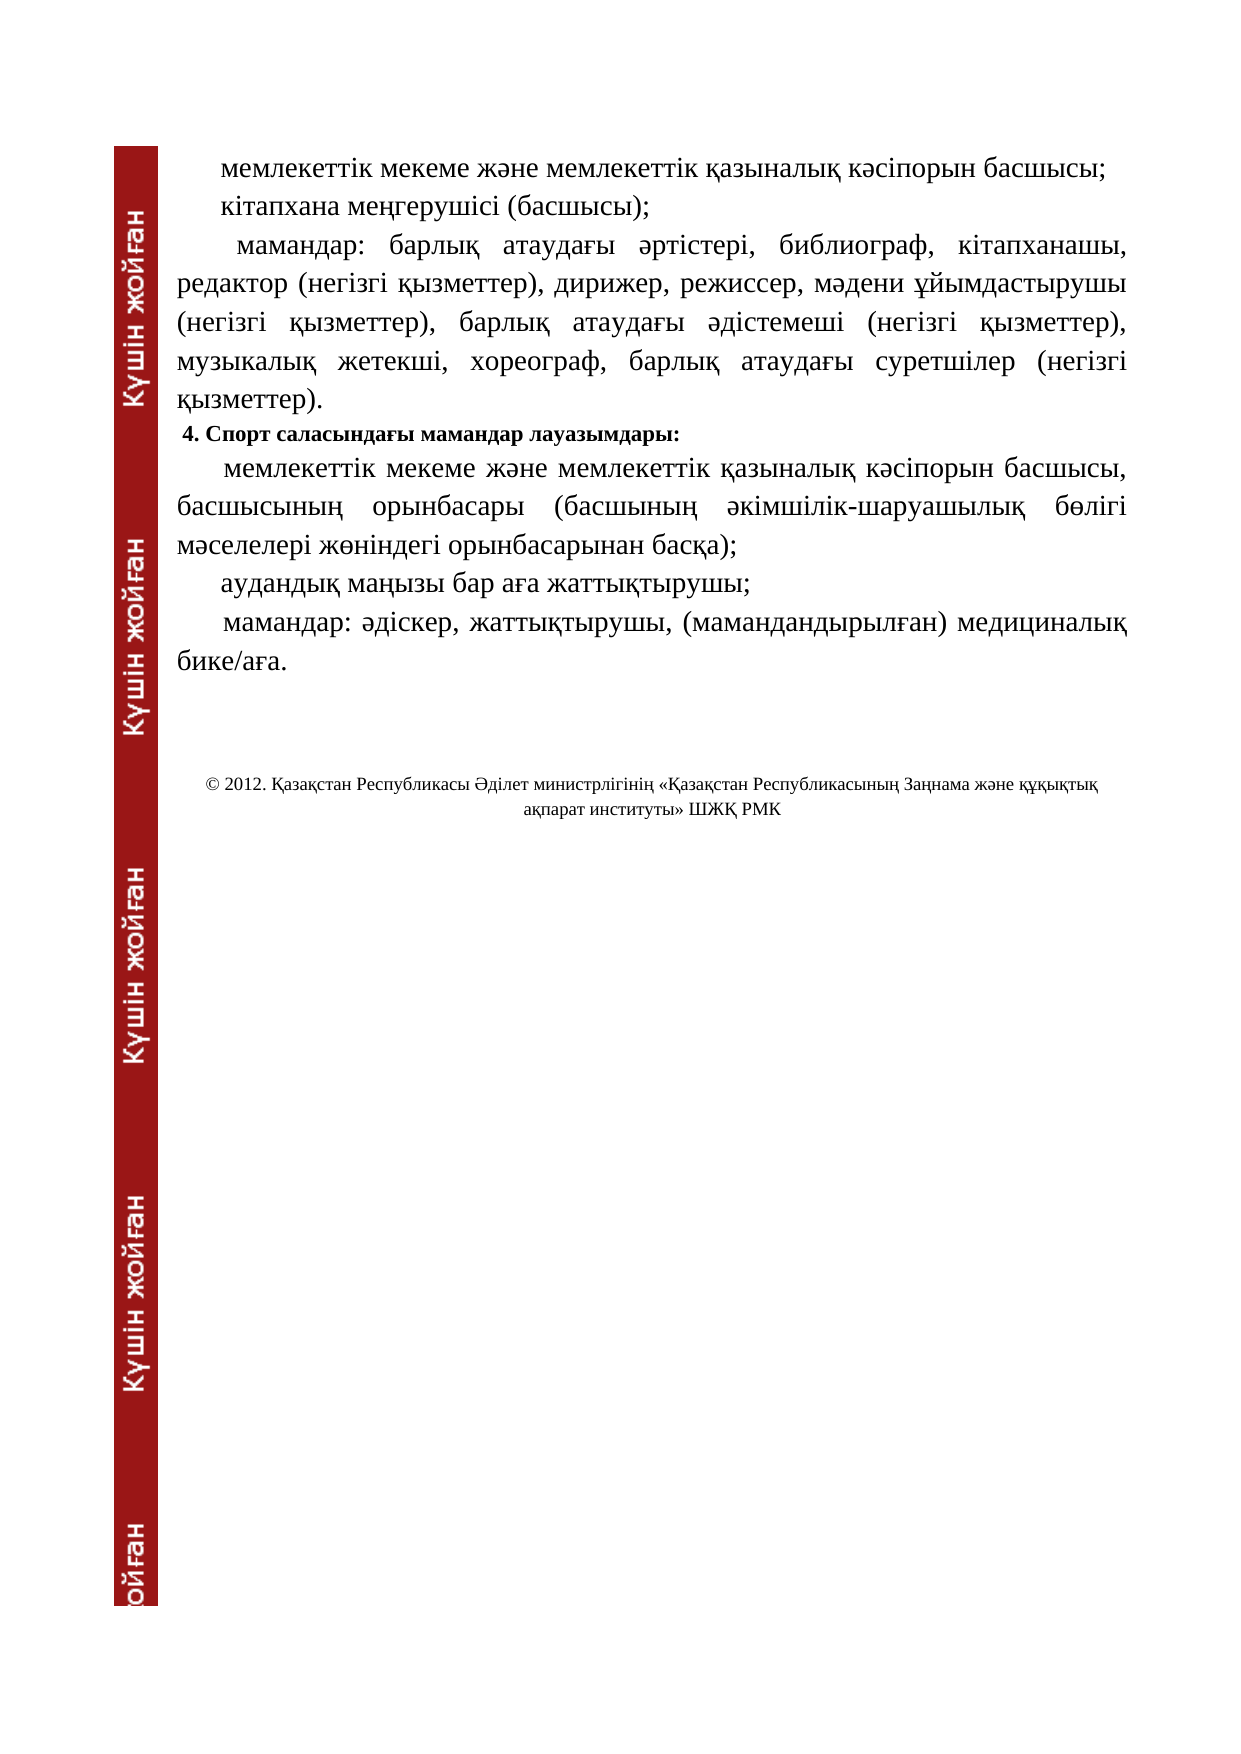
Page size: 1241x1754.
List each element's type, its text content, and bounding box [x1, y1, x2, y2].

picture [114, 146, 158, 150]
picture [114, 446, 158, 450]
picture [114, 183, 158, 188]
picture [114, 222, 158, 227]
picture [114, 415, 158, 420]
picture [114, 819, 158, 1606]
text мамандар: барлық атаудағы әртістері, библиограф, кітапханашы, редактор (негізгі қызметтер), дирижер, режиссер, мәдени ұйымдастырушы (негізгі қызметтер), барлық атаудағы әдістемеші (негізгі қызметтер), музыкалық жетекші, хореограф, барлық атаудағы суретшілер (негізгі қызметтер). [112, 227, 1128, 415]
text 4. Спорт саласындағы мамандар лауазымдары: [112, 420, 1128, 446]
text мамандар: әдіскер, жаттықтырушы, (мамандандырылған) медициналық бике/аға. [112, 604, 1128, 676]
picture [114, 561, 158, 566]
picture [114, 599, 158, 604]
text кітапхана меңгерушісі (басшысы); [112, 188, 1128, 222]
text мемлекеттік мекеме және мемлекеттік қазыналық кәсіпорын басшысы; [112, 150, 1128, 183]
text мемлекеттік мекеме және мемлекеттік қазыналық кәсіпорын басшысы, басшысының орынбасары (басшының әкімшілік-шаруашылық бөлігі мәселелері жөніндегі орынбасарынан басқа); [112, 450, 1128, 561]
text аудандық маңызы бар аға жаттықтырушы; [112, 566, 1128, 599]
text © 2012. Қазақстан Республикасы Әділет министрлігінің «Қазақстан Республикасының Заңнама және құқықтық ақпарат институты» ШЖҚ РМК [112, 773, 1128, 819]
picture [114, 676, 158, 773]
